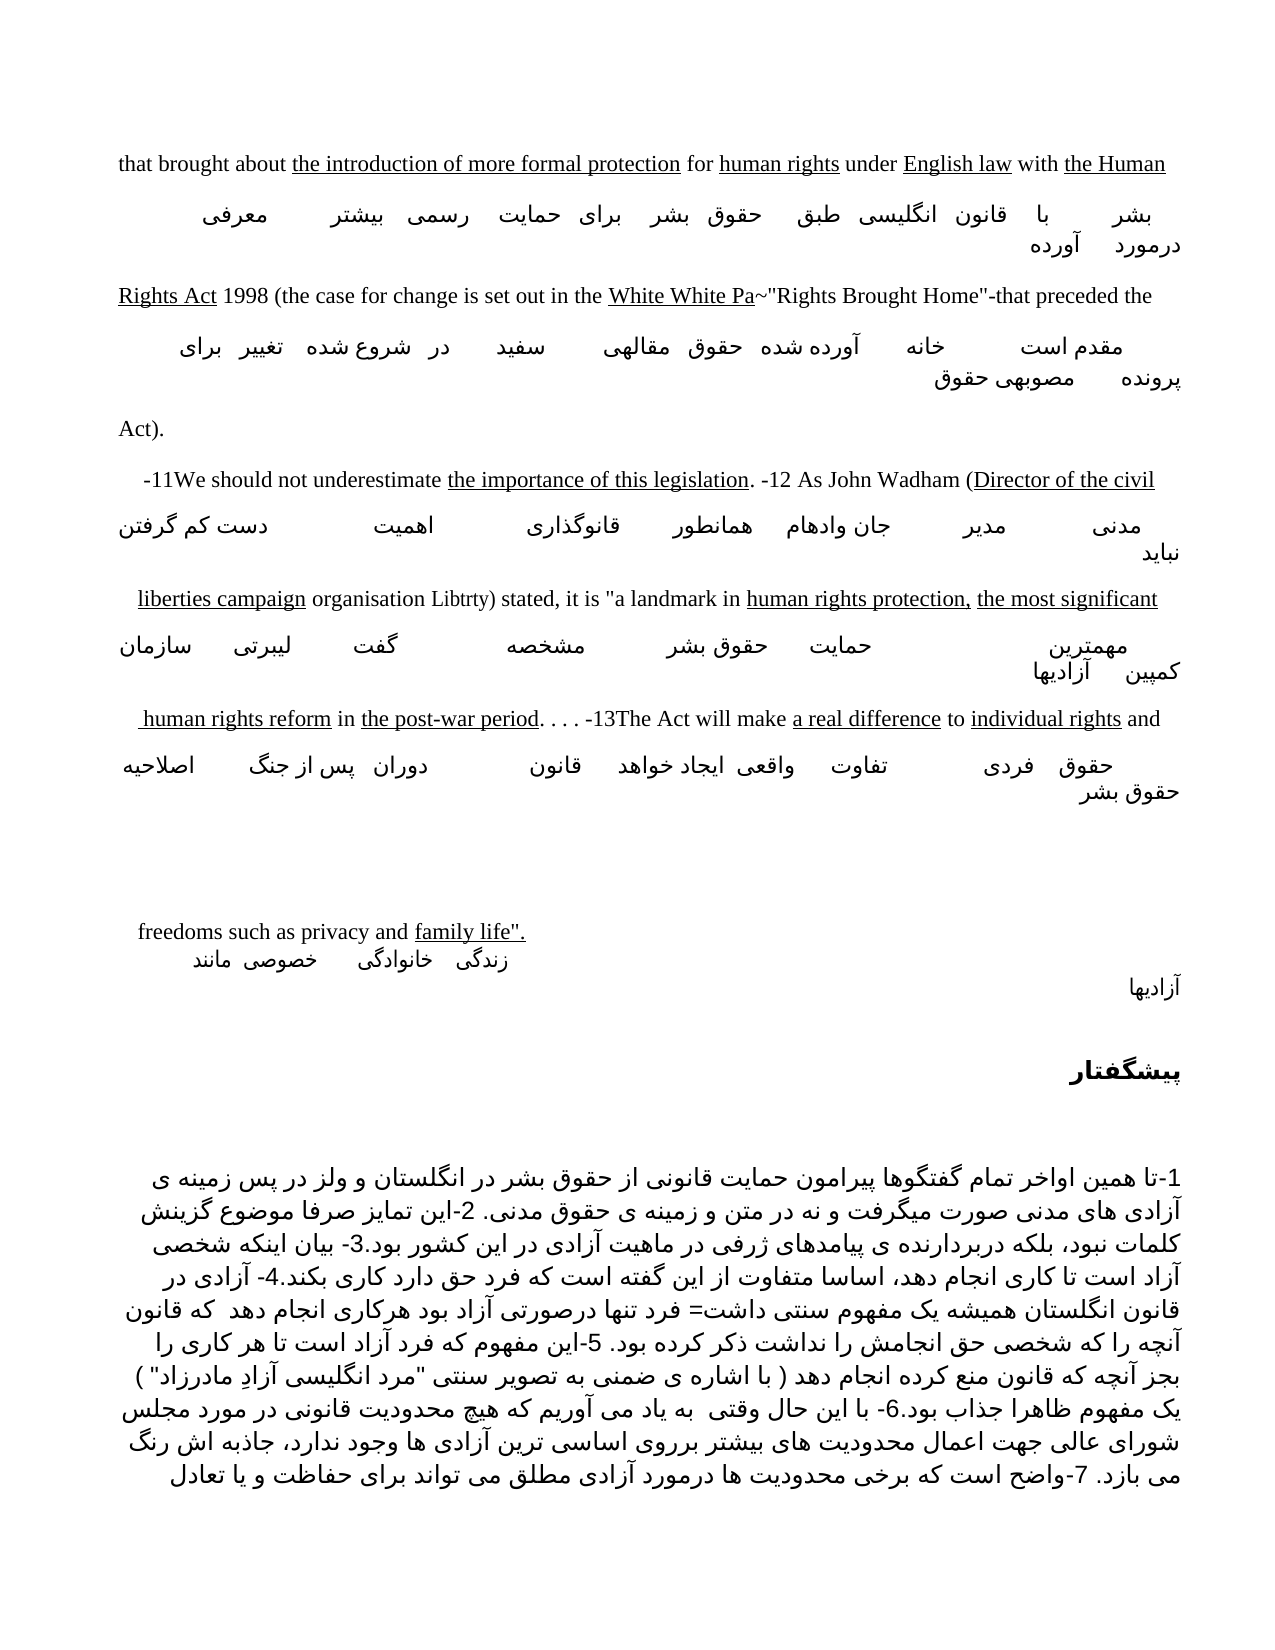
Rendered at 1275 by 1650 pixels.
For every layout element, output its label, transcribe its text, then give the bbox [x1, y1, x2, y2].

text مدنی مدیر جان وادهام همانطور قانوگذاری اهمیت دست کم گرفتن نباید [118, 512, 1180, 565]
text بشر با قانون انگلیسی طبق حقوق بشر برای حمایت رسمی بیشتر معرفی درمورد آورده [118, 201, 1181, 258]
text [118, 1163, 1181, 1489]
text پیشگفتار [118, 1056, 1181, 1085]
text liberties campaign organisation Libtrty) stated, it is "a landmark in human rights protection, the most significant [119, 585, 1181, 612]
text مقدم است خانه آورده شده حقوق مقالهی سفید در شروع شده تغییر برای پرونده مصوبهی حقوق [118, 333, 1181, 390]
text زندگی خانوادگی خصوصی مانند آزادیها [118, 944, 1180, 1000]
text freedoms such as privacy and family life". [119, 918, 1181, 944]
text حقوق فردی تفاوت واقعی ایجاد خواهد قانون دوران پس از جنگ اصلاحیه حقوق بشر [118, 752, 1180, 804]
text Rights Act 1998 (the case for change is set out in the White White Pa~"Rights Brought Home"-that preceded the [118, 282, 1181, 309]
text -11We should not underestimate the importance of this legislation. -12 As John Wadham (Director of the civil [119, 466, 1181, 492]
text that brought about the introduction of more formal protection for human rights under English law with the Human [118, 150, 1181, 176]
text مهمترین حمایت حقوق بشر مشخصه گفت لیبرتی سازمان کمپین آزادیها [118, 632, 1180, 685]
text human rights reform in the post-war period. . . . -13The Act will make a real difference to individual rights and [119, 705, 1181, 731]
text Act). [118, 414, 1181, 441]
